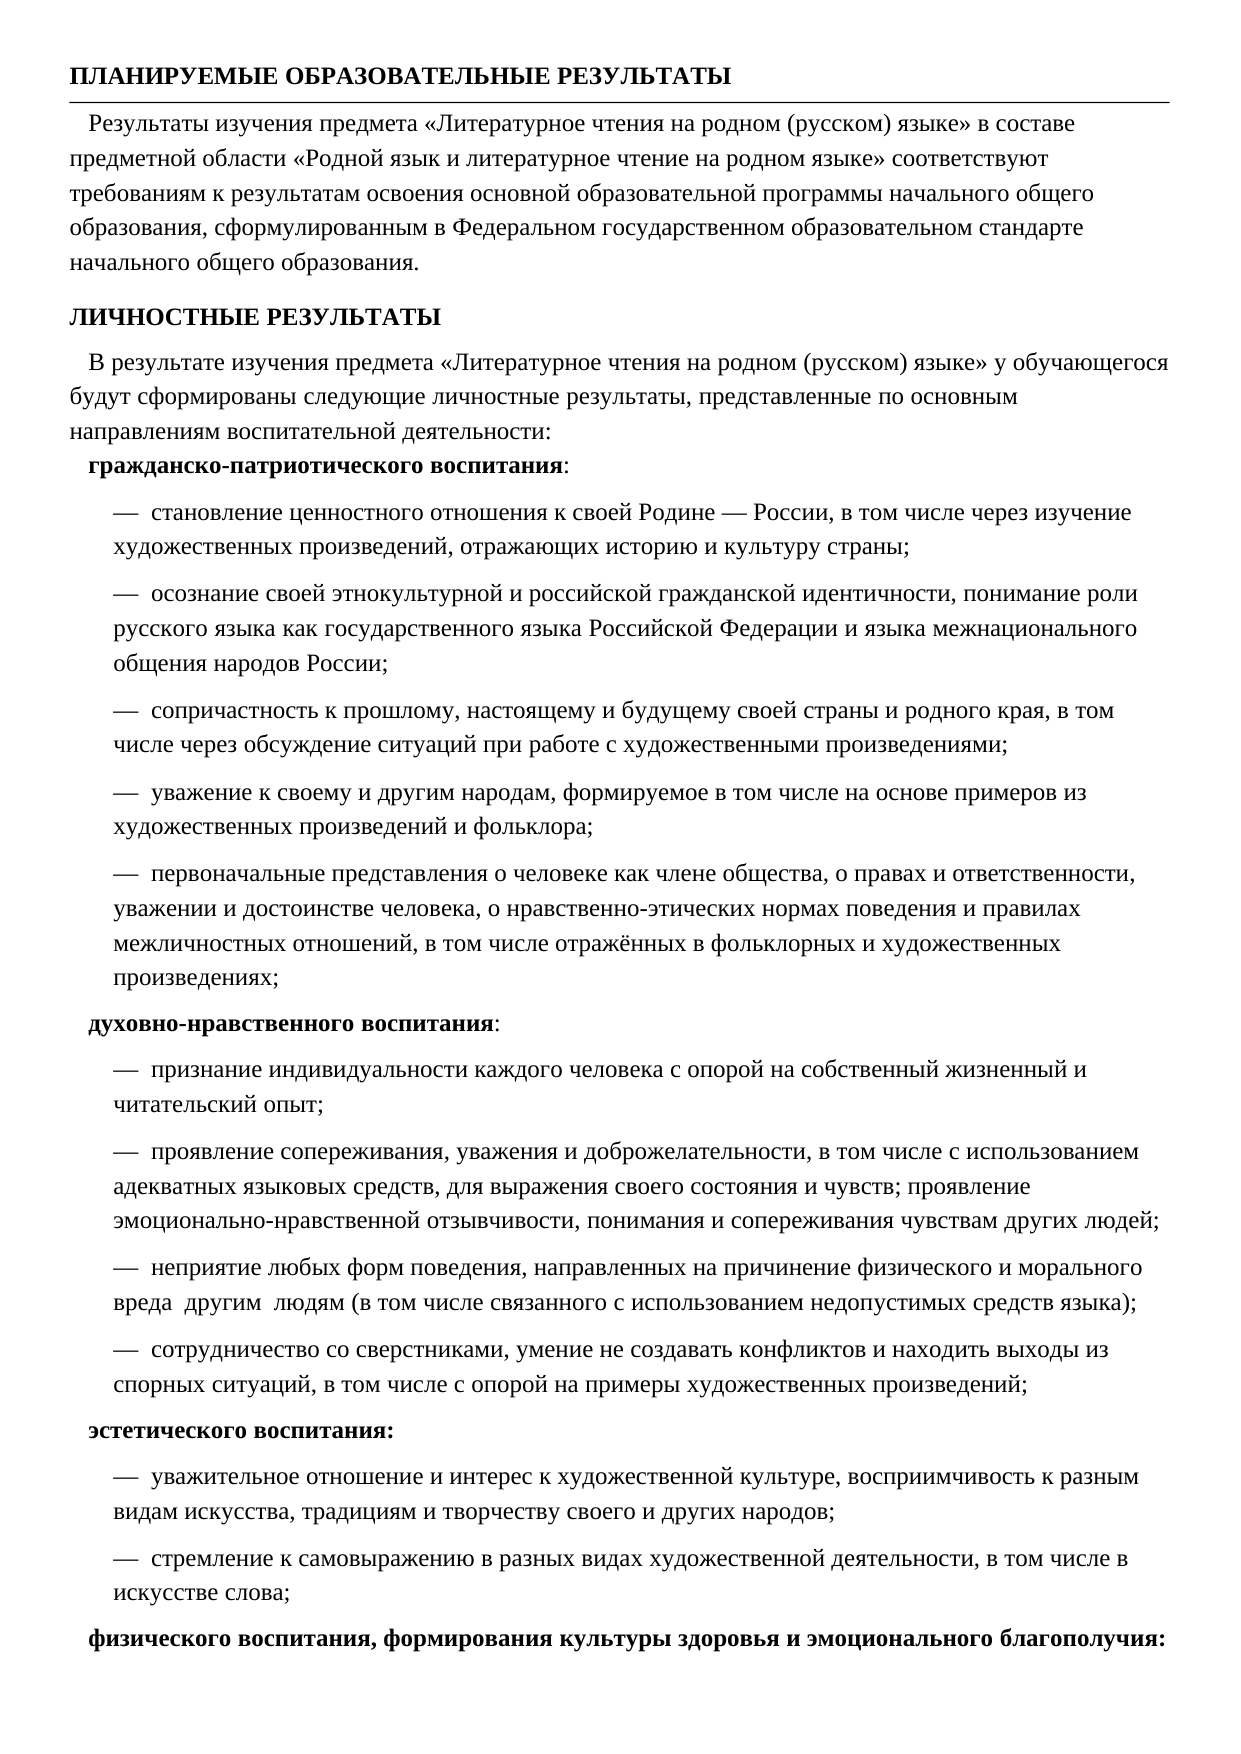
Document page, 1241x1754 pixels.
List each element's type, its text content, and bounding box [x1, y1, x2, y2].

list уважение к своему и другим народам, формируемое в том числе на основе примеров из художественных произведений и фольклора; [113, 777, 1088, 840]
list неприятие любых форм поведения, направленных на причинение физического и морального вреда другим людям (в том числе связанного с использованием недопустимых средств языка); [113, 1252, 1143, 1316]
subtitle духовно-нравственного воспитания: [88, 1008, 1182, 1037]
subtitle гражданско-патриотического воспитания: [88, 451, 1182, 479]
list становление ценностного отношения к своей Родине — России, в том числе через изучение художественных произведений, отражающих историю и культуру страны; [113, 497, 1133, 560]
list осознание своей этнокультурной и российской гражданской идентичности, понимание роли русского языка как государственного языка Российской Федерации и языка межнационального общения народов России; [113, 578, 1138, 677]
list стремление к самовыражению в разных видах художественной деятельности, в том числе в искусстве слова; [113, 1543, 1129, 1606]
subtitle ПЛАНИРУЕМЫЕ ОБРАЗОВАТЕЛЬНЫЕ РЕЗУЛЬТАТЫ [69, 61, 1182, 90]
list сопричастность к прошлому, настоящему и будущему своей страны и родного края, в том числе через обсуждение ситуаций при работе с художественными произведениями; [113, 695, 1115, 758]
list первоначальные представления о человеке как члене общества, о правах и ответственности, уважении и достоинстве человека, о нравственно-этических нормах поведения и правилах межличностных отношений, в том числе отражённых в фольклорных и художественных произведениях; [113, 858, 1136, 991]
text Результаты изучения предмета «Литературное чтения на родном (русском) языке» в составе предметной области «Родной язык и литературное чтение на родном языке» соответствуют требованиям к результатам освоения основной образовательной программы начального общего образования, сформулированным в Федеральном государственном образовательном стандарте начального общего образования. [69, 108, 1097, 276]
subtitle ЛИЧНОСТНЫЕ РЕЗУЛЬТАТЫ [69, 302, 1182, 330]
list сотрудничество со сверстниками, умение не создавать конфликтов и находить выходы из спорных ситуаций, в том числе с опорой на примеры художественных произведений; [113, 1334, 1110, 1398]
list признание индивидуальности каждого человека с опорой на собственный жизненный и читательский опыт; [113, 1054, 1088, 1118]
subtitle эстетического воспитания: [88, 1415, 1182, 1443]
list проявление сопереживания, уважения и доброжелательности, в том числе с использованием адекватных языковых средств, для выражения своего состояния и чувств; проявление эмоционально-нравственной отзывчивости, понимания и сопереживания чувствам других людей; [113, 1136, 1160, 1234]
list уважительное отношение и интерес к художественной культуре, восприимчивость к разным видам искусства, традициям и творчеству своего и других народов; [113, 1461, 1140, 1524]
text В результате изучения предмета «Литературное чтения на родном (русском) языке» у обучающегося будут сформированы следующие личностные результаты, представленные по основным направлениям воспитательной деятельности: [69, 347, 1169, 445]
subtitle физического воспитания, формирования культуры здоровья и эмоционального благополучия: [88, 1623, 1182, 1652]
